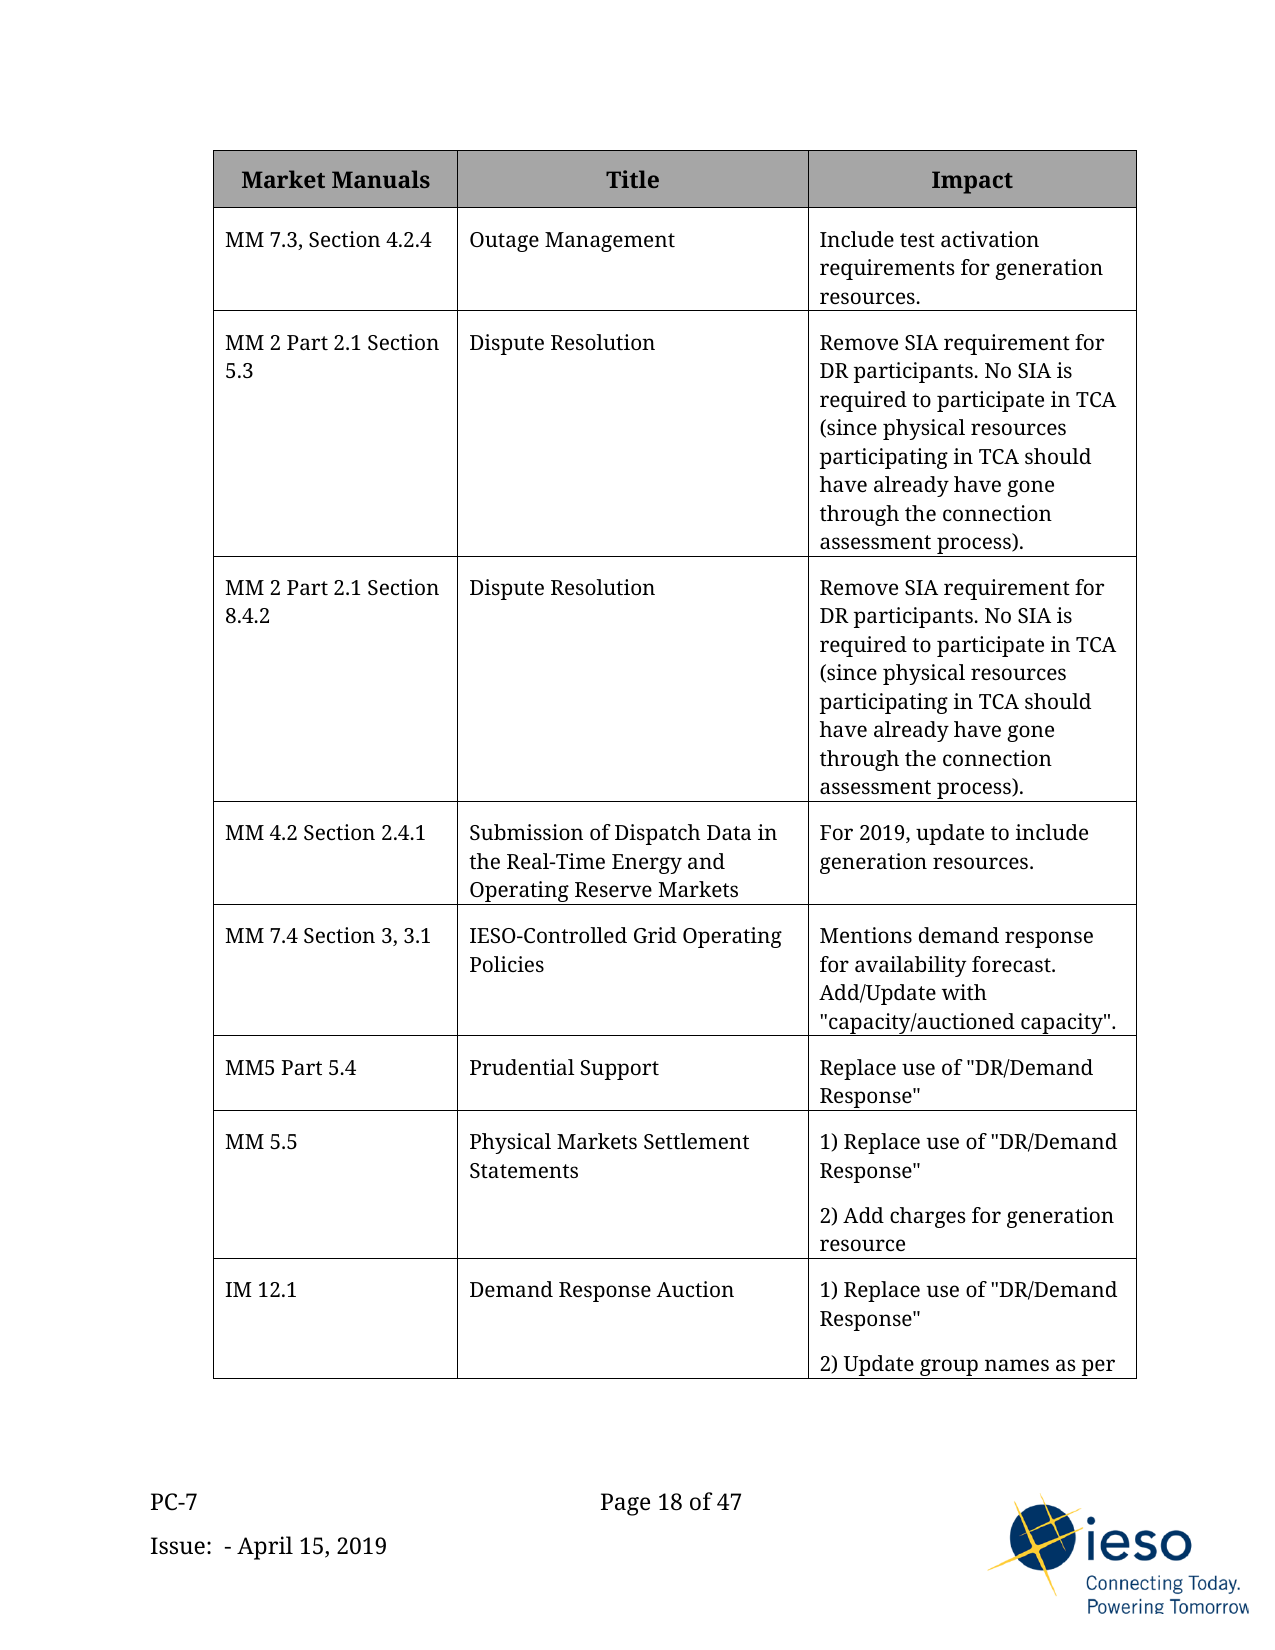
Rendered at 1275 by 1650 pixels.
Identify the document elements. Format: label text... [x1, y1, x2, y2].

table_cell Outage Management [458, 208, 808, 310]
table_cell Remove SIA requirement for DR participants. No SIA is required to participate in TCA (since physical resources participating in TCA should have already have gone through the connection assessment process). [809, 311, 1136, 556]
table_cell Mentions demand response for availability forecast. Add/Update with "capacity/auctioned capacity". [809, 905, 1136, 1035]
table_cell Replace use of "DR/Demand Response" [809, 1036, 1136, 1110]
table_cell MM5 Part 5.4 [214, 1036, 457, 1110]
table_cell MM 2 Part 2.1 Section 5.3 [214, 311, 457, 556]
table_cell MM 5.5 [214, 1111, 457, 1258]
table_header Impact [809, 151, 1136, 207]
table_cell 1) Replace use of "DR/Demand Response" 2) Add charges for generation resource [809, 1111, 1136, 1258]
table_cell Physical Markets Settlement Statements [458, 1111, 808, 1258]
table_cell Submission of Dispatch Data in the Real-Time Energy and Operating Reserve Markets [458, 802, 808, 904]
table_cell Demand Response Auction [458, 1259, 808, 1378]
table_cell MM 2 Part 2.1 Section 8.4.2 [214, 557, 457, 801]
table_header Market Manuals [214, 151, 457, 207]
table_cell Dispute Resolution [458, 311, 808, 556]
table_cell Include test activation requirements for generation resources. [809, 208, 1136, 310]
table_cell Remove SIA requirement for DR participants. No SIA is required to participate in TCA (since physical resources participating in TCA should have already have gone through the connection assessment process). [809, 557, 1136, 801]
table_cell For 2019, update to include generation resources. [809, 802, 1136, 904]
table_cell IM 12.1 [214, 1259, 457, 1378]
table_cell MM 7.3, Section 4.2.4 [214, 208, 457, 310]
table_cell MM 4.2 Section 2.4.1 [214, 802, 457, 904]
table_cell Prudential Support [458, 1036, 808, 1110]
table_cell MM 7.4 Section 3, 3.1 [214, 905, 457, 1035]
table_cell IESO-Controlled Grid Operating Policies [458, 905, 808, 1035]
picture [986, 1493, 1249, 1613]
table_cell Dispute Resolution [458, 557, 808, 801]
table_header Title [458, 151, 808, 207]
